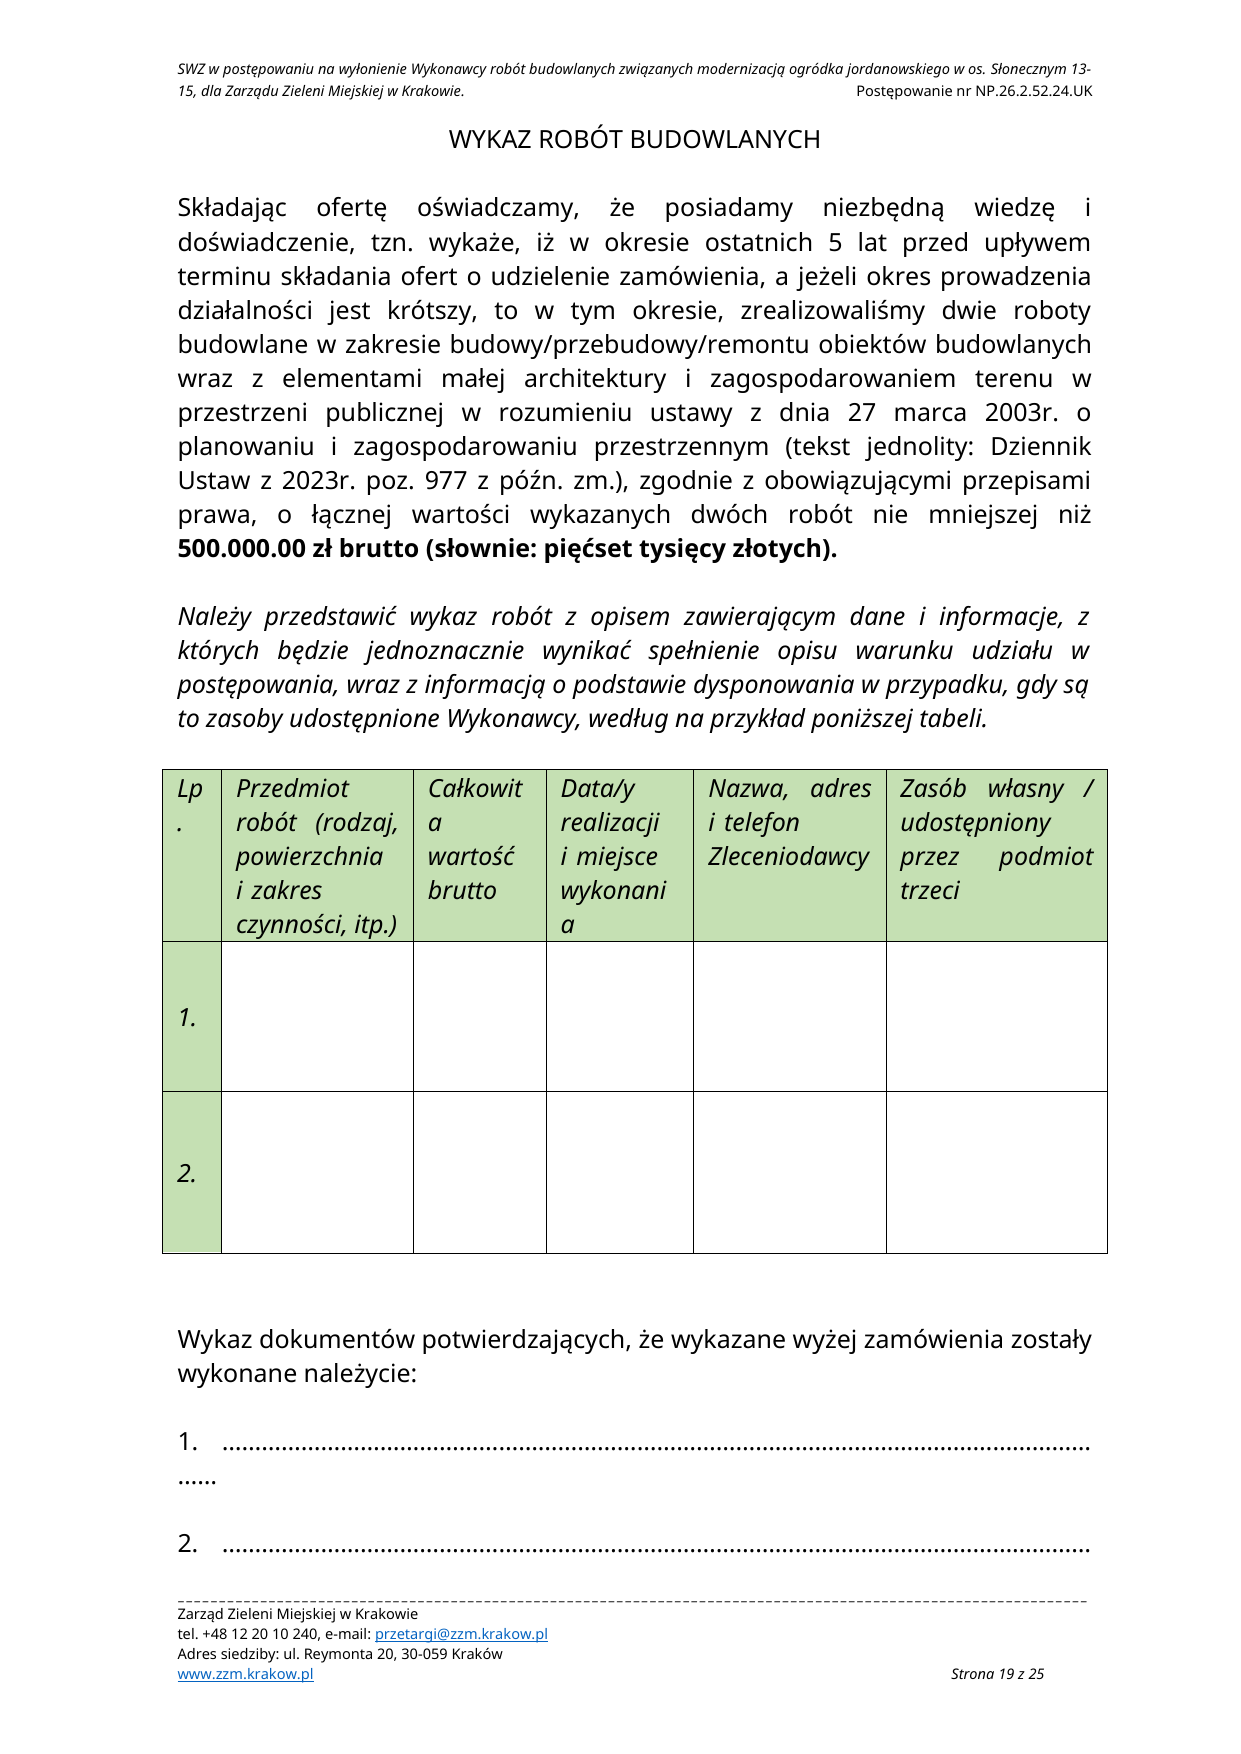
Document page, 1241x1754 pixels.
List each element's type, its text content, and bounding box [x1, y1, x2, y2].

table_cell [222, 942, 413, 1091]
table_cell [414, 1092, 546, 1252]
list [177, 1526, 1093, 1560]
table_cell [547, 1092, 693, 1252]
table_header Zasób własny / udostępniony przez podmiot trzeci [887, 770, 1107, 941]
text Wykaz dokumentów potwierdzających, że wykazane wyżej zamówienia zostały wykonane należycie: [177, 1322, 1093, 1390]
table_header Całkowita wartość brutto [414, 770, 546, 941]
table_cell [222, 1092, 413, 1252]
table_header Przedmiot robót (rodzaj, powierzchnia i zakres czynności, itp.) [222, 770, 413, 941]
table_cell [414, 942, 546, 1091]
text WYKAZ ROBÓT BUDOWLANYCH [177, 122, 1093, 156]
table_cell [887, 1092, 1107, 1252]
table_cell 1. [163, 942, 221, 1091]
table_cell [694, 942, 886, 1091]
table_header Nazwa, adres i telefon Zleceniodawcy [694, 770, 886, 941]
table_cell 2. [163, 1092, 221, 1252]
table_header Data/y realizacji i miejsce wykonania [547, 770, 693, 941]
table_cell [694, 1092, 886, 1252]
table_cell [547, 942, 693, 1091]
text Składając ofertę oświadczamy, że posiadamy niezbędną wiedzę i doświadczenie, tzn. wykaże, iż w okresie ostatnich 5 lat przed upływem terminu składania ofert o udzielenie zamówienia, a jeżeli okres prowadzenia działalności jest krótszy, to w tym okresie, zrealizowaliśmy dwie roboty budowlane w zakresie budowy/przebudowy/remontu obiektów budowlanych wraz z elementami małej architektury i zagospodarowaniem terenu w przestrzeni publicznej w rozumieniu ustawy z dnia 27 marca 2003r. o planowaniu i zagospodarowaniu przestrzennym (tekst jednolity: Dziennik Ustaw z 2023r. poz. 977 z późn. zm.), zgodnie z obowiązującymi przepisami prawa, o łącznej wartości wykazanych dwóch robót nie mniejszej niż 500.000.00 zł brutto (słownie: pięćset tysięcy złotych). [177, 190, 1093, 565]
table_header Lp. [163, 770, 221, 941]
text Należy przedstawić wykaz robót z opisem zawierającym dane i informacje, z których będzie jednoznacznie wynikać spełnienie opisu warunku udziału w postępowania, wraz z informacją o podstawie dysponowania w przypadku, gdy są to zasoby udostępnione Wykonawcy, według na przykład poniższej tabeli. [177, 599, 1093, 735]
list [177, 1424, 1093, 1492]
table_cell [887, 942, 1107, 1091]
